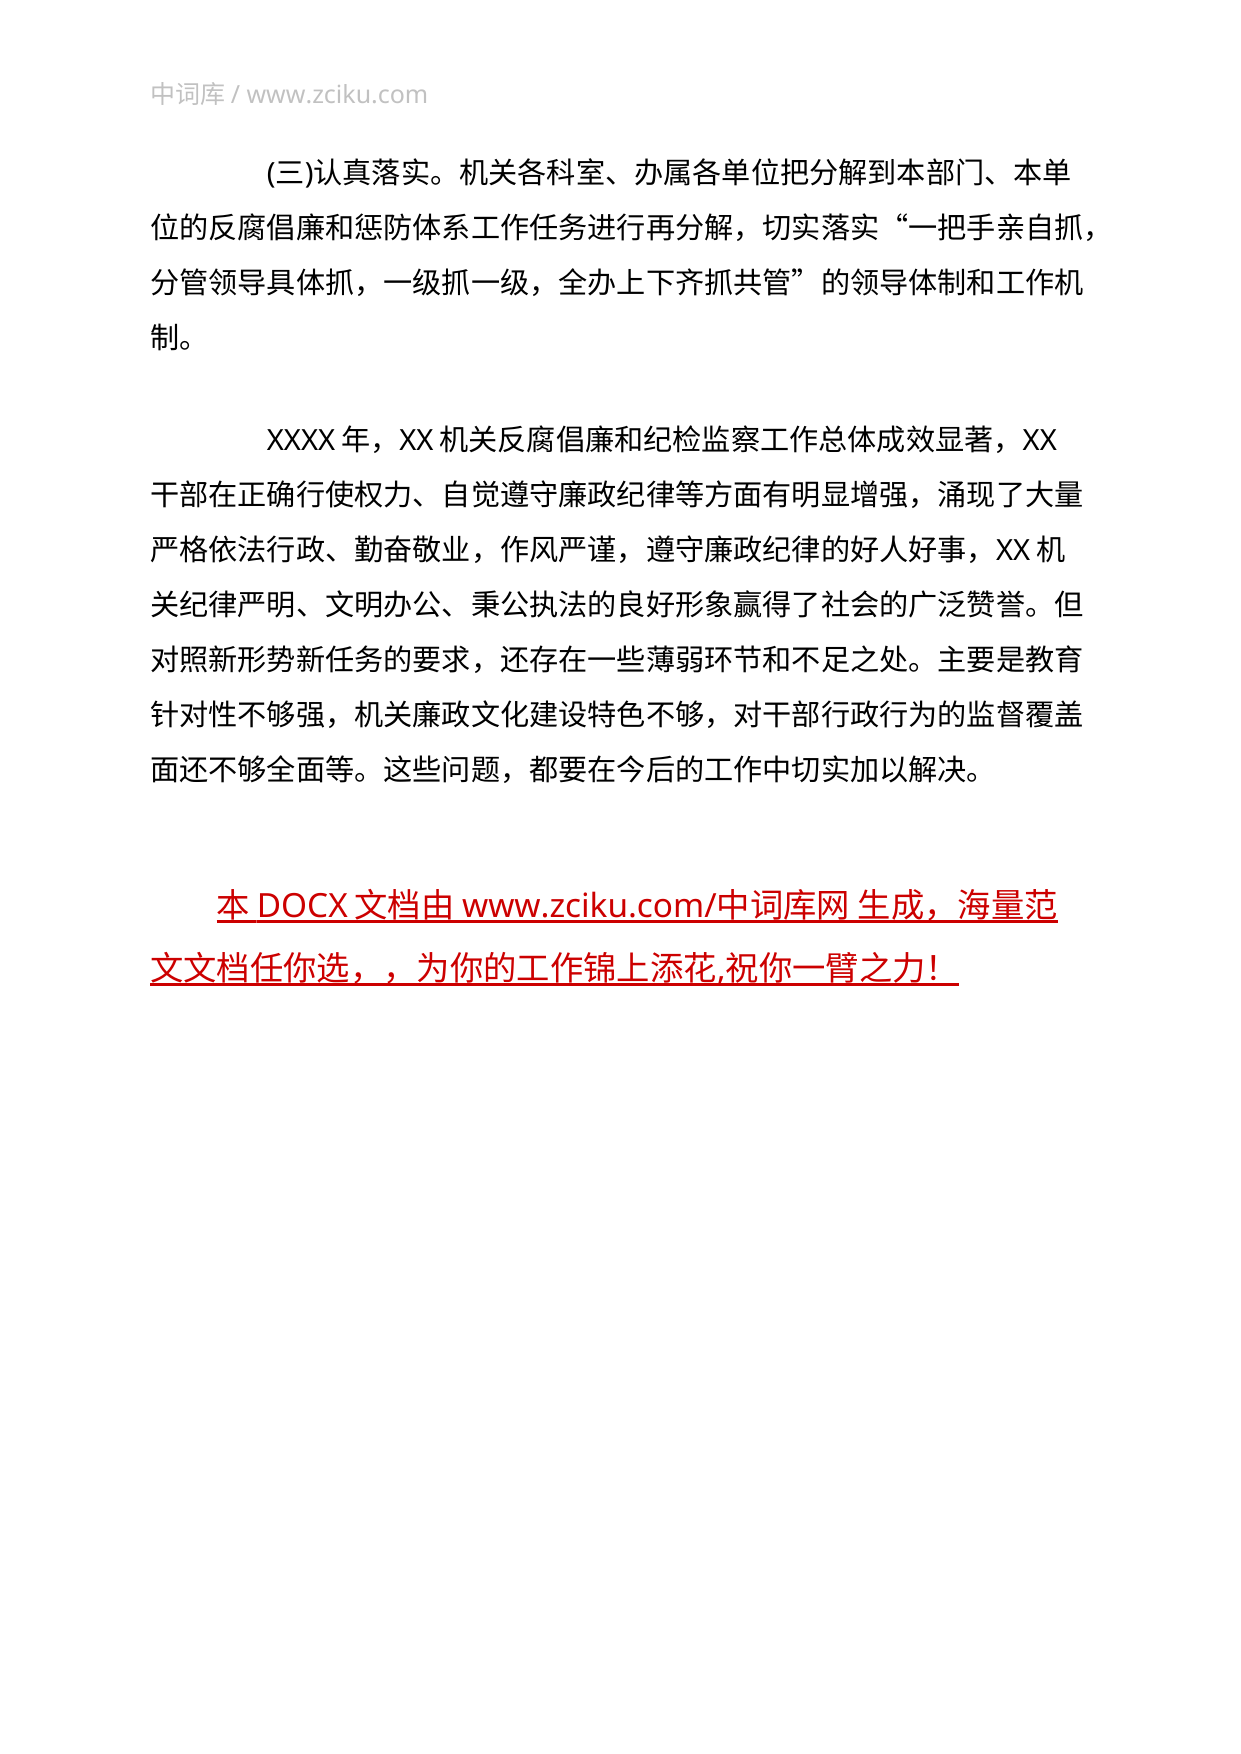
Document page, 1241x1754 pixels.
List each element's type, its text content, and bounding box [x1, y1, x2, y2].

text XXXX年，XX机关反腐倡廉和纪检监察工作总体成效显著，XX干部在正确行使权力、自觉遵守廉政纪律等方面有明显增强，涌现了大量严格依法行政、勤奋敬业，作风严谨，遵守廉政纪律的好人好事，XX机关纪律严明、文明办公、秉公执法的良好形象赢得了社会的广泛赞誉。但对照新形势新任务的要求，还存在一些薄弱环节和不足之处。主要是教育针对性不够强，机关廉政文化建设特色不够，对干部行政行为的监督覆盖面还不够全面等。这些问题，都要在今后的工作中切实加以解决。 [150, 417, 1090, 788]
text 本DOCX文档由 www.zciku.com/中词库网 生成，海量范文文档任你选，，为你的工作锦上添花,祝你一臂之力！ [150, 879, 1090, 990]
text (三)认真落实。机关各科室、办属各单位把分解到本部门、本单位的反腐倡廉和惩防体系工作任务进行再分解，切实落实“一把手亲自抓，分管领导具体抓，一级抓一级，全办上下齐抓共管”的领导体制和工作机制。 [150, 150, 1090, 357]
